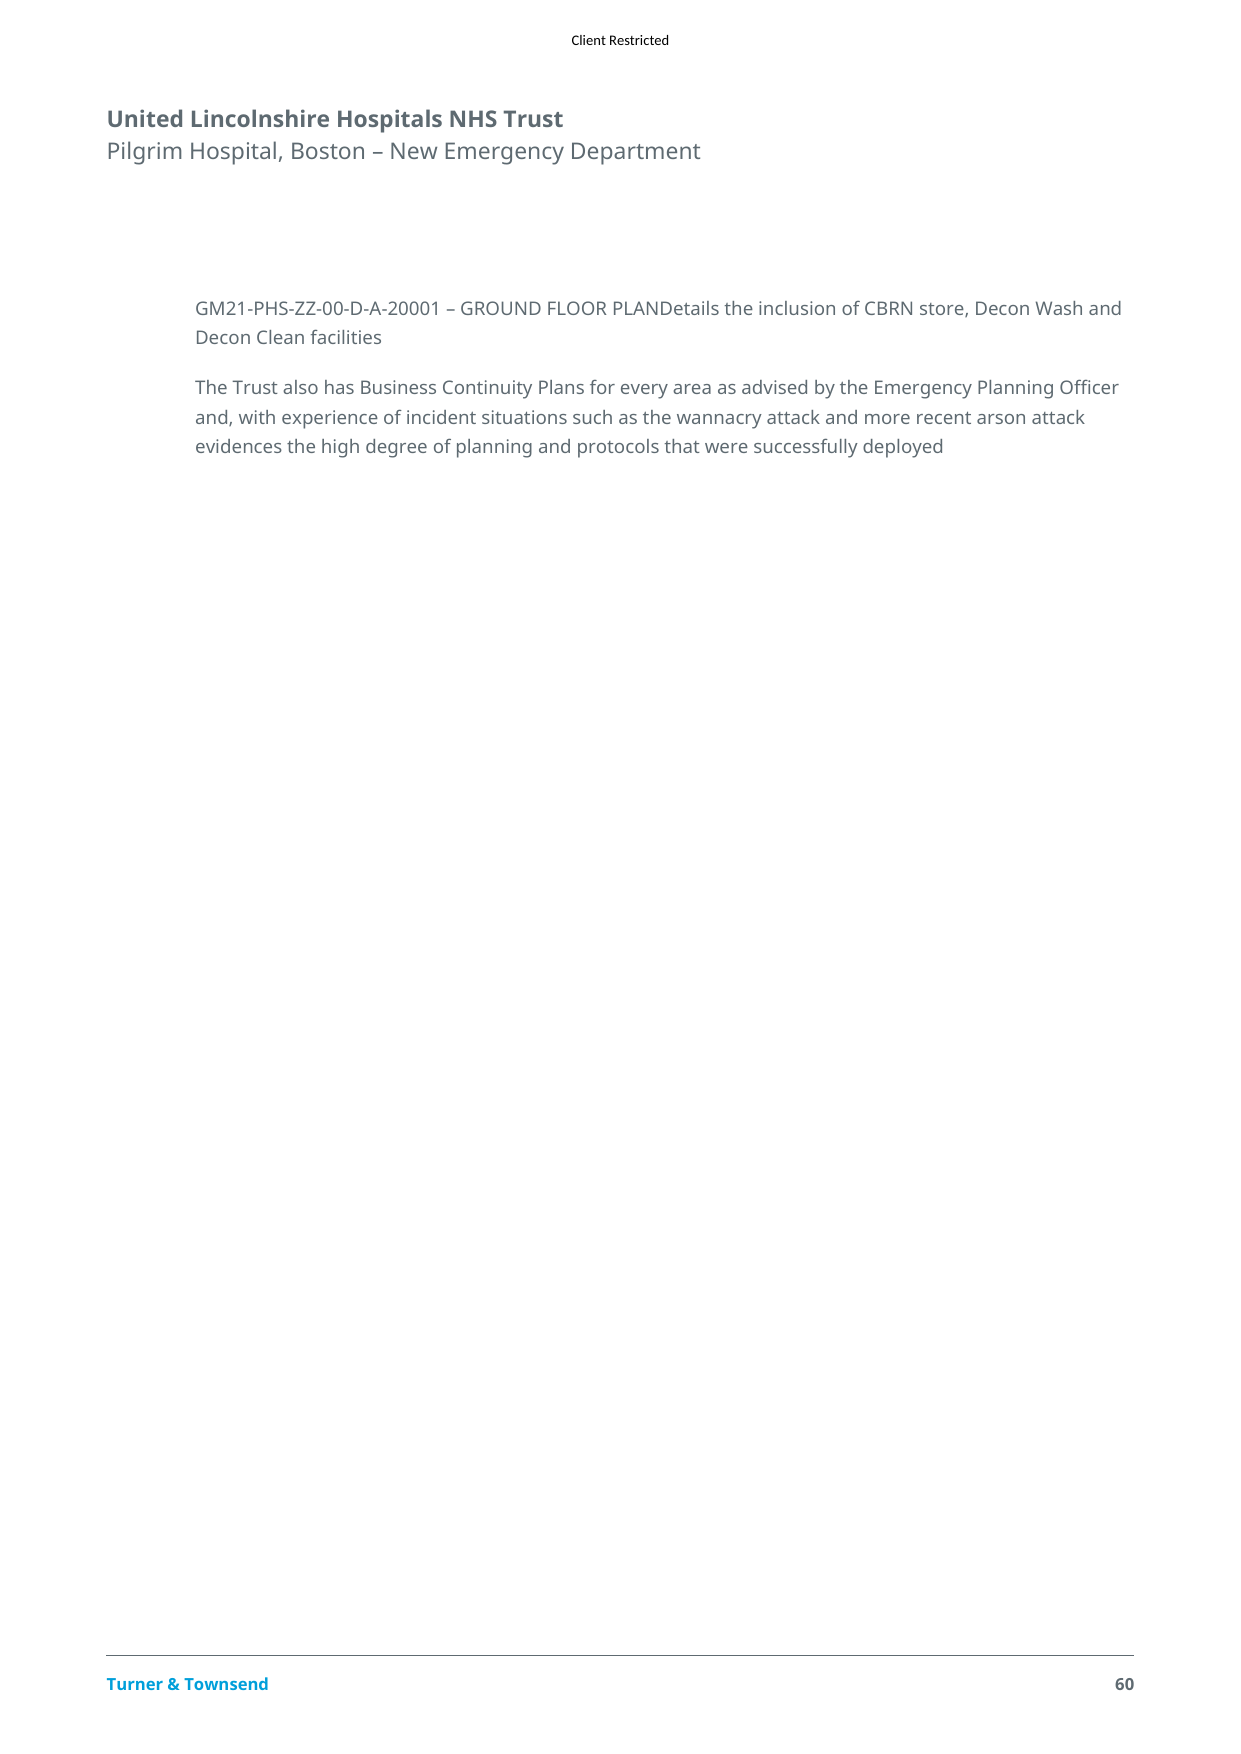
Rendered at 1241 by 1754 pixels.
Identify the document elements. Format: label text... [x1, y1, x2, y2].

text The Trust also has Business Continuity Plans for every area as advised by the Emergency Planning Officer and, with experience of incident situations such as the wannacry attack and more recent arson attack evidences the high degree of planning and protocols that were successfully deployed [195, 375, 1134, 459]
text GM21-PHS-ZZ-00-D-A-20001 – GROUND FLOOR PLANDetails the inclusion of CBRN store, Decon Wash and Decon Clean facilities [195, 295, 1134, 350]
